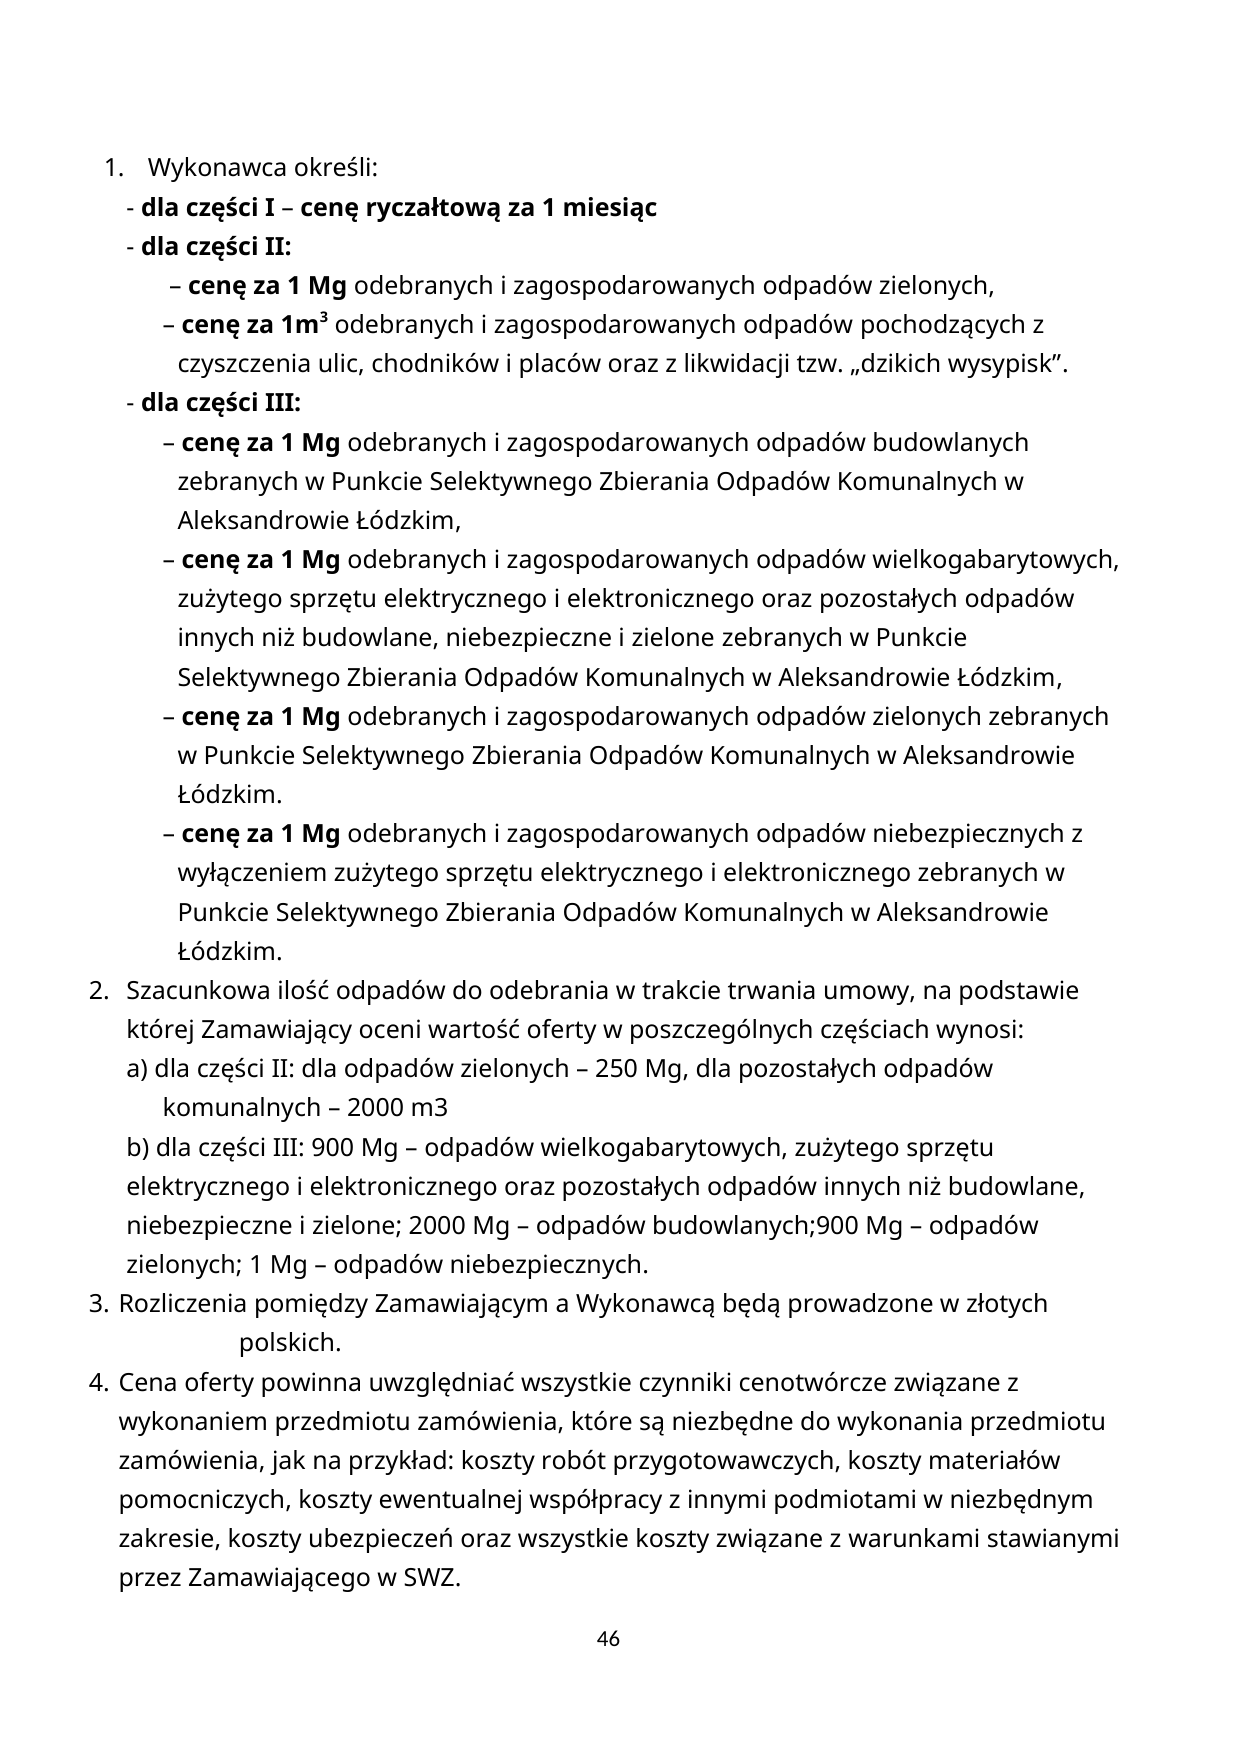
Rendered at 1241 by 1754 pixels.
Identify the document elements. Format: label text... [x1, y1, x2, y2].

text – cenę za 1 Mg odebranych i zagospodarowanych odpadów budowlanych zebranych w Punkcie Selektywnego Zbierania Odpadów Komunalnych w Aleksandrowie Łódzkim, [162, 424, 1128, 537]
text a) dla części II: dla odpadów zielonych – 250 Mg, dla pozostałych odpadów komunalnych – 2000 m3 [126, 1051, 1128, 1124]
list Rozliczenia pomiędzy Zamawiającym a Wykonawcą będą prowadzone w złotych polskich. [89, 1286, 1128, 1359]
list Cena oferty powinna uwzględniać wszystkie czynniki cenotwórcze związane z wykonaniem przedmiotu zamówienia, które są niezbędne do wykonania przedmiotu zamówienia, jak na przykład: koszty robót przygotowawczych, koszty materiałów pomocniczych, koszty ewentualnej współpracy z innymi podmiotami w niezbędnym zakresie, koszty ubezpieczeń oraz wszystkie koszty związane z warunkami stawianymi przez Zamawiającego w SWZ. [89, 1364, 1128, 1594]
list Szacunkowa ilość odpadów do odebrania w trakcie trwania umowy, na podstawie której Zamawiający oceni wartość oferty w poszczególnych częściach wynosi: [89, 972, 1128, 1046]
text – cenę za 1 Mg odebranych i zagospodarowanych odpadów niebezpiecznych z wyłączeniem zużytego sprzętu elektrycznego i elektronicznego zebranych w Punkcie Selektywnego Zbierania Odpadów Komunalnych w Aleksandrowie Łódzkim. [162, 816, 1128, 967]
text - dla części III: [126, 385, 1128, 419]
text - dla części I – cenę ryczałtową za 1 miesiąc [126, 189, 1128, 223]
text – cenę za 1 Mg odebranych i zagospodarowanych odpadów zielonych zebranych w Punkcie Selektywnego Zbierania Odpadów Komunalnych w Aleksandrowie Łódzkim. [162, 698, 1128, 811]
text – cenę za 1 Mg odebranych i zagospodarowanych odpadów wielkogabarytowych, zużytego sprzętu elektrycznego i elektronicznego oraz pozostałych odpadów innych niż budowlane, niebezpieczne i zielone zebranych w Punkcie Selektywnego Zbierania Odpadów Komunalnych w Aleksandrowie Łódzkim, [162, 542, 1128, 693]
list Wykonawca określi: [103, 150, 1128, 184]
text – cenę za 1m3 odebranych i zagospodarowanych odpadów pochodzących z czyszczenia ulic, chodników i placów oraz z likwidacji tzw. „dzikich wysypisk”. [162, 307, 1128, 380]
text – cenę za 1 Mg odebranych i zagospodarowanych odpadów zielonych, [162, 267, 1128, 302]
text b) dla części III: 900 Mg – odpadów wielkogabarytowych, zużytego sprzętu elektrycznego i elektronicznego oraz pozostałych odpadów innych niż budowlane, niebezpieczne i zielone; 2000 Mg – odpadów budowlanych;900 Mg – odpadów zielonych; 1 Mg – odpadów niebezpiecznych. [126, 1129, 1128, 1281]
text - dla części II: [126, 228, 1128, 262]
